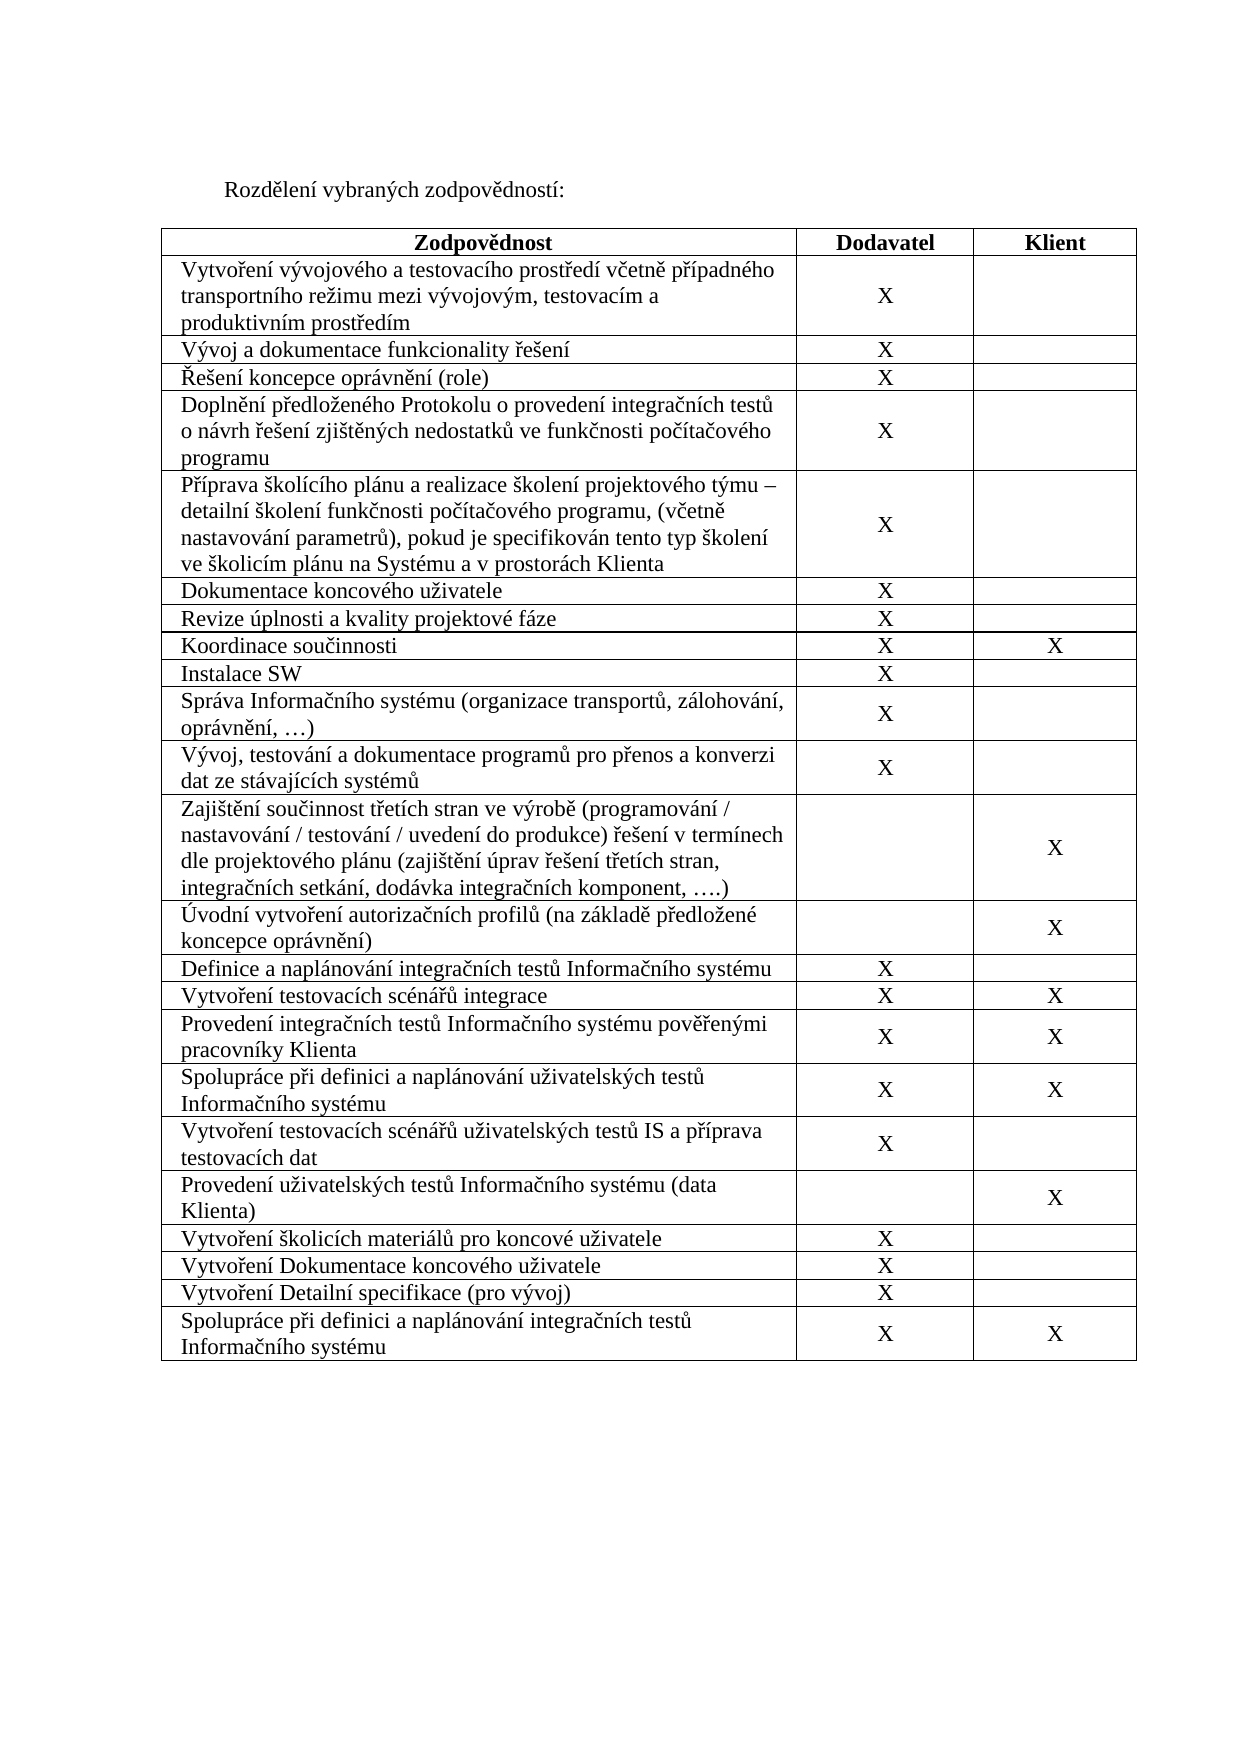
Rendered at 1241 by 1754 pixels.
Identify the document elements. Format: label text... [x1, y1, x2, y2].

table_cell Provedení integračních testů Informačního systému pověřenými pracovníky Klienta [162, 1010, 796, 1062]
table_header Klient [974, 229, 1136, 255]
table_cell Vytvoření testovacích scénářů integrace [162, 982, 796, 1009]
table_cell [974, 471, 1136, 577]
table_cell X [797, 578, 973, 604]
table_cell X [797, 1117, 973, 1170]
table_header Dodavatel [797, 229, 973, 255]
table_cell Vytvoření testovacích scénářů uživatelských testů IS a příprava testovacích dat [162, 1117, 796, 1170]
table_cell Příprava školícího plánu a realizace školení projektového týmu – detailní školení funkčnosti počítačového programu, (včetně nastavování parametrů), pokud je specifikován tento typ školení ve školicím plánu na Systému a v prostorách Klienta [162, 471, 796, 577]
table_cell X [797, 660, 973, 686]
table_cell X [797, 256, 973, 335]
table_cell Správa Informačního systému (organizace transportů, zálohování, oprávnění, …) [162, 687, 796, 740]
table_cell [974, 336, 1136, 363]
table_cell Definice a naplánování integračních testů Informačního systému [162, 955, 796, 981]
table_cell Vytvoření Dokumentace koncového uživatele [162, 1252, 796, 1278]
table_cell X [797, 1225, 973, 1251]
table_cell [974, 1280, 1136, 1306]
table_cell Koordinace součinnosti [162, 633, 796, 659]
table_cell [974, 578, 1136, 604]
table_cell [974, 955, 1136, 981]
table_cell X [797, 1252, 973, 1278]
table_cell Doplnění předloženého Protokolu o provedení integračních testů o návrh řešení zjištěných nedostatků ve funkčnosti počítačového programu [162, 391, 796, 470]
table_cell X [797, 1010, 973, 1062]
table_cell Spolupráce při definici a naplánování integračních testů Informačního systému [162, 1307, 796, 1359]
table_cell Vývoj a dokumentace funkcionality řešení [162, 336, 796, 363]
table_cell X [797, 955, 973, 981]
table_cell X [974, 901, 1136, 954]
table_cell [797, 1171, 973, 1224]
table_cell X [797, 391, 973, 470]
table_cell Vývoj, testování a dokumentace programů pro přenos a konverzi dat ze stávajících systémů [162, 741, 796, 794]
table_cell Řešení koncepce oprávnění (role) [162, 364, 796, 390]
table_cell Instalace SW [162, 660, 796, 686]
table_cell X [974, 795, 1136, 900]
table_cell Spolupráce při definici a naplánování uživatelských testů Informačního systému [162, 1064, 796, 1116]
table_cell Provedení uživatelských testů Informačního systému (data Klienta) [162, 1171, 796, 1224]
table_cell X [797, 633, 973, 659]
table_cell [974, 687, 1136, 740]
table_cell X [797, 1280, 973, 1306]
table_cell [974, 605, 1136, 631]
table_cell Revize úplnosti a kvality projektové fáze [162, 605, 796, 631]
table_cell X [797, 1307, 973, 1359]
table_cell X [974, 1307, 1136, 1359]
table_cell X [974, 633, 1136, 659]
table_cell [974, 1117, 1136, 1170]
table_cell X [797, 605, 973, 631]
table_cell X [974, 1010, 1136, 1062]
table_header Zodpovědnost [162, 229, 796, 255]
table_cell Vytvoření Detailní specifikace (pro vývoj) [162, 1280, 796, 1306]
table_cell [974, 364, 1136, 390]
table_cell [797, 795, 973, 900]
table_cell Zajištění součinnost třetích stran ve výrobě (programování / nastavování / testování / uvedení do produkce) řešení v termínech dle projektového plánu (zajištění úprav řešení třetích stran, integračních setkání, dodávka integračních komponent, ….) [162, 795, 796, 900]
table_cell [797, 901, 973, 954]
table_cell [974, 391, 1136, 470]
table_cell Vytvoření vývojového a testovacího prostředí včetně případného transportního režimu mezi vývojovým, testovacím a produktivním prostředím [162, 256, 796, 335]
table_cell [974, 1252, 1136, 1278]
text Rozdělení vybraných zodpovědností: [224, 176, 1122, 203]
table_cell X [797, 471, 973, 577]
table_cell X [974, 1064, 1136, 1116]
table_cell Dokumentace koncového uživatele [162, 578, 796, 604]
table_cell Úvodní vytvoření autorizačních profilů (na základě předložené koncepce oprávnění) [162, 901, 796, 954]
table_cell [974, 1225, 1136, 1251]
table_cell X [974, 1171, 1136, 1224]
table_cell X [797, 687, 973, 740]
table_cell X [974, 982, 1136, 1009]
table_cell X [797, 364, 973, 390]
table_cell [974, 256, 1136, 335]
table_cell X [797, 1064, 973, 1116]
table_cell X [797, 336, 973, 363]
table_cell [974, 741, 1136, 794]
table_cell Vytvoření školicích materiálů pro koncové uživatele [162, 1225, 796, 1251]
table_cell X [797, 741, 973, 794]
table_cell X [797, 982, 973, 1009]
table_cell [974, 660, 1136, 686]
